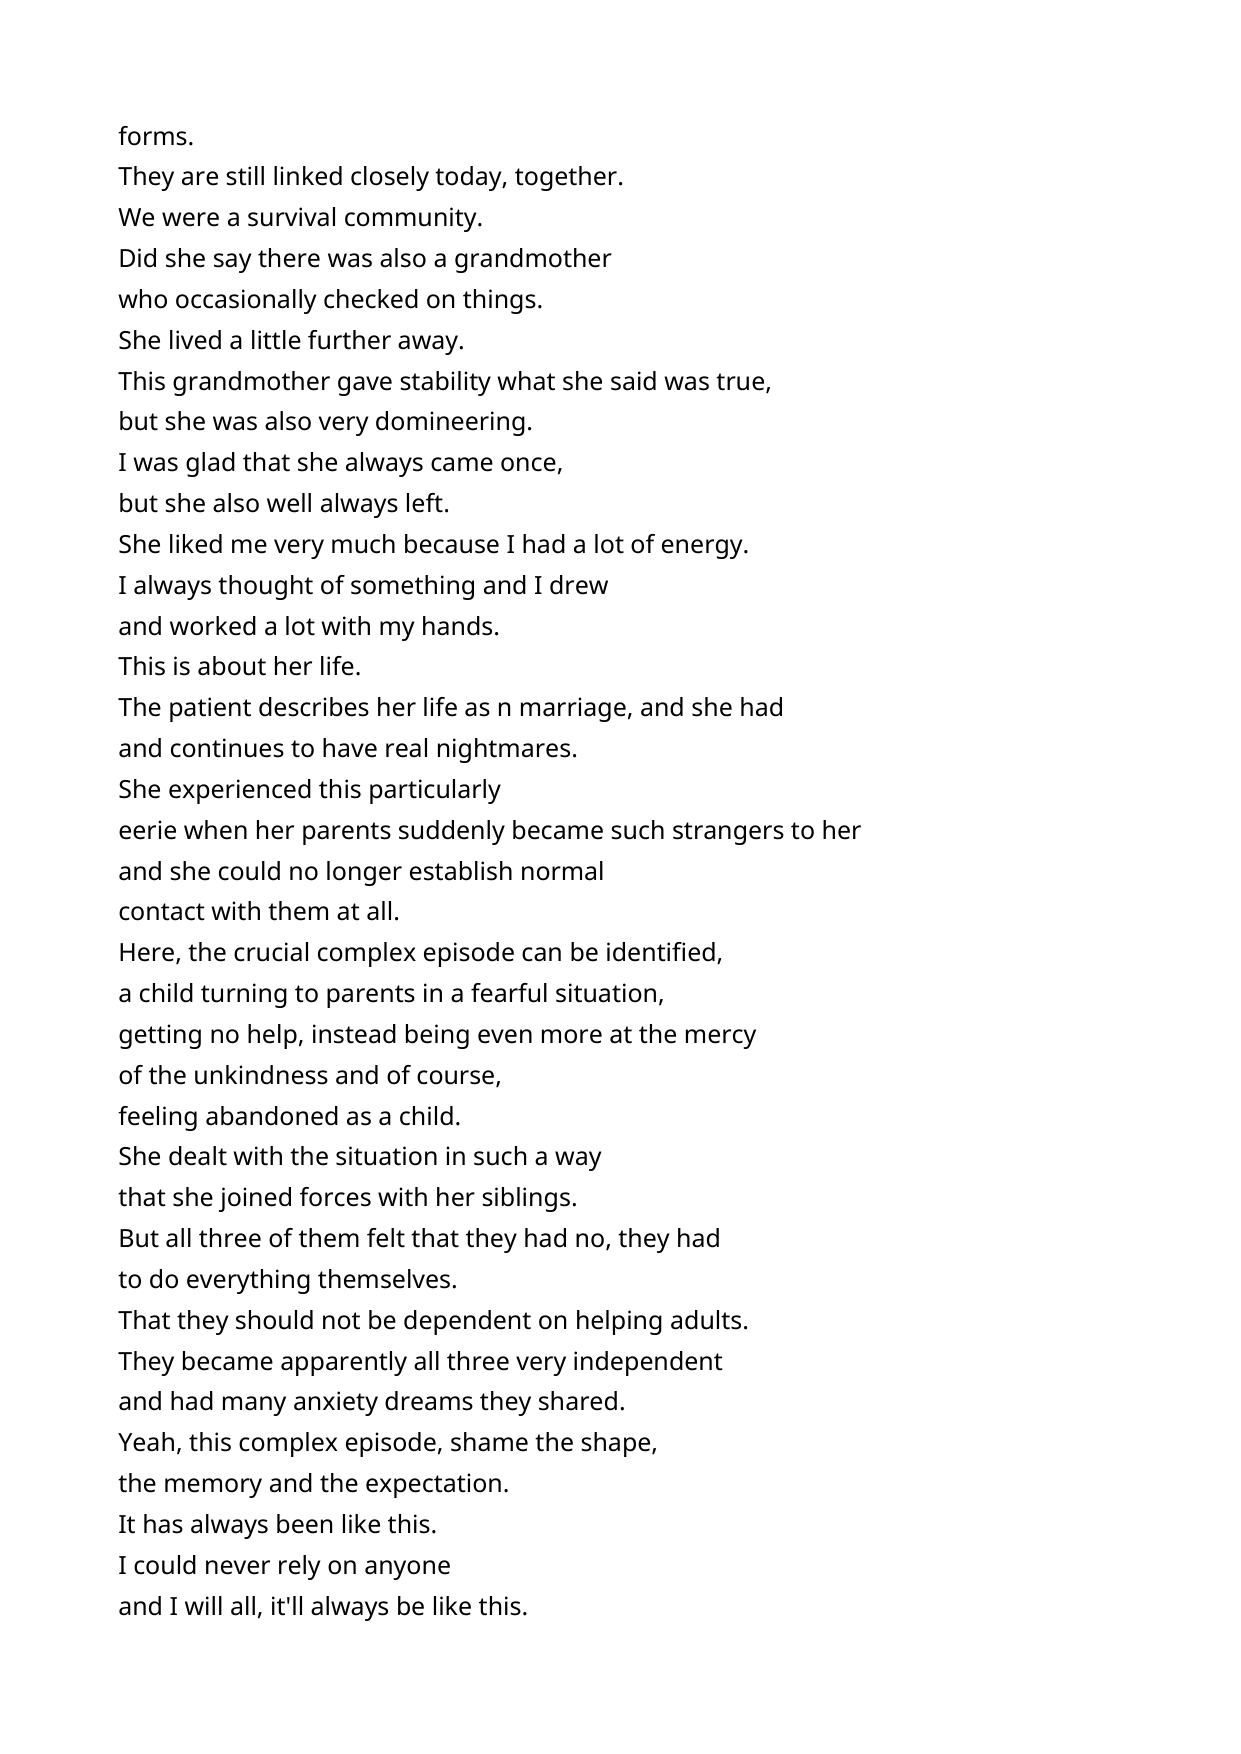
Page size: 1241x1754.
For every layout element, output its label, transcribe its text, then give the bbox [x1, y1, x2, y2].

text the memory and the expectation. [118, 1466, 1122, 1500]
text I always thought of something and I drew [118, 567, 1122, 601]
text and had many anxiety dreams they shared. [118, 1384, 1122, 1418]
text This grandmother gave stability what she said was true, [118, 363, 1122, 397]
text eerie when her parents suddenly became such strangers to her [118, 812, 1122, 846]
text contact with them at all. [118, 894, 1122, 928]
text to do everything themselves. [118, 1261, 1122, 1296]
text of the unkindness and of course, [118, 1057, 1122, 1091]
text She lived a little further away. [118, 322, 1122, 356]
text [118, 118, 1122, 152]
text and continues to have real nightmares. [118, 731, 1122, 765]
text who occasionally checked on things. [118, 281, 1122, 316]
text Here, the crucial complex episode can be identified, [118, 935, 1122, 969]
text She liked me very much because I had a lot of energy. [118, 526, 1122, 561]
text getting no help, instead being even more at the mercy [118, 1016, 1122, 1051]
text This is about her life. [118, 649, 1122, 683]
text She experienced this particularly [118, 771, 1122, 806]
text a child turning to parents in a fearful situation, [118, 976, 1122, 1010]
text and worked a lot with my hands. [118, 608, 1122, 642]
text feeling abandoned as a child. [118, 1098, 1122, 1132]
text She dealt with the situation in such a way [118, 1139, 1122, 1173]
text Yeah, this complex episode, shame the shape, [118, 1425, 1122, 1459]
text That they should not be dependent on helping adults. [118, 1302, 1122, 1336]
text I could never rely on anyone [118, 1547, 1122, 1581]
text but she also well always left. [118, 486, 1122, 520]
text They became apparently all three very independent [118, 1343, 1122, 1377]
text but she was also very domineering. [118, 404, 1122, 438]
text They are still linked closely today, together. [118, 159, 1122, 193]
text I was glad that she always came once, [118, 445, 1122, 479]
text We were a survival community. [118, 200, 1122, 234]
text But all three of them felt that they had no, they had [118, 1221, 1122, 1255]
text Did she say there was also a grandmother [118, 241, 1122, 275]
text The patient describes her life as n marriage, and she had [118, 690, 1122, 724]
text that she joined forces with her siblings. [118, 1180, 1122, 1214]
text and I will all, it'll always be like this. [118, 1588, 1122, 1622]
text It has always been like this. [118, 1506, 1122, 1541]
text and she could no longer establish normal [118, 853, 1122, 887]
